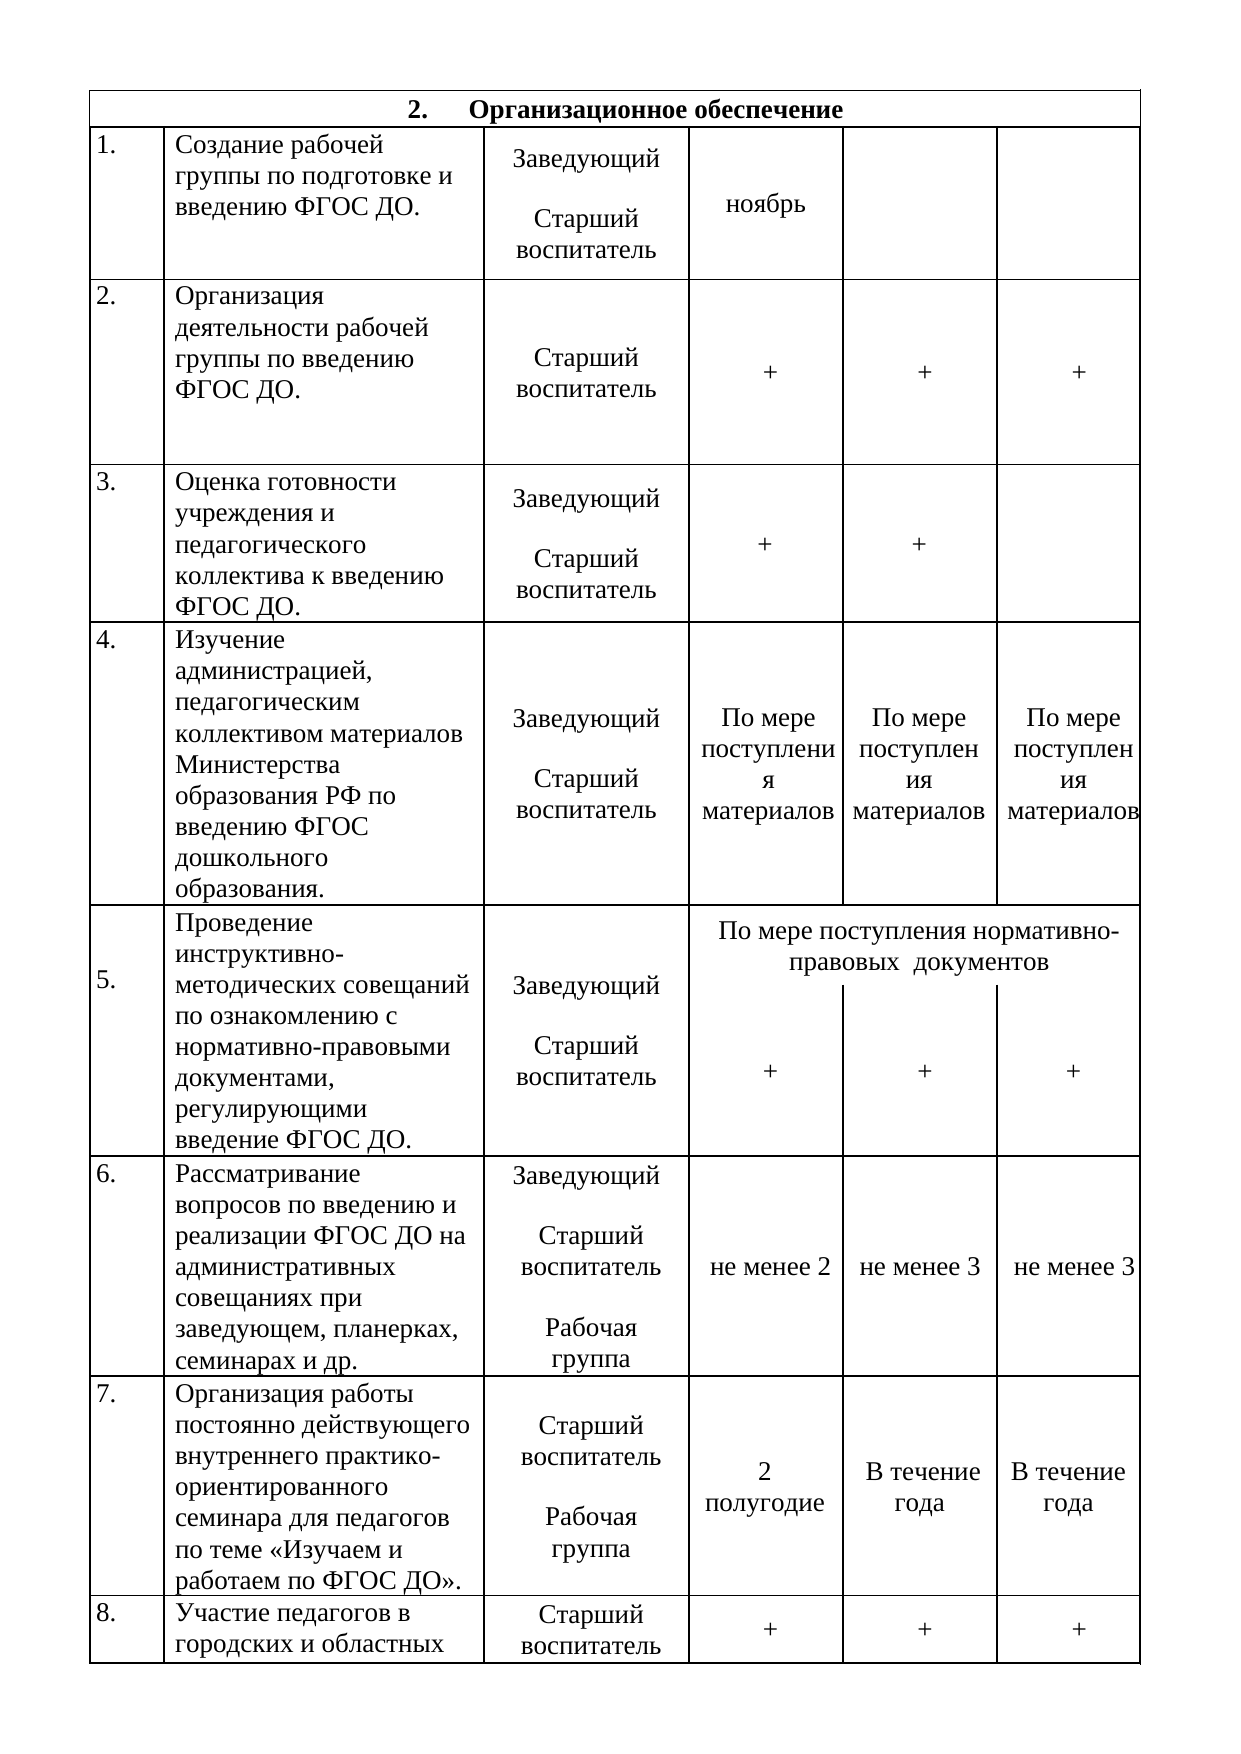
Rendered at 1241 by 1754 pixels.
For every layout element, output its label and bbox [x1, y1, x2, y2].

table_header [165, 1377, 483, 1595]
table_header [844, 128, 996, 279]
table_header [91, 128, 163, 279]
table_header [844, 280, 996, 464]
table_header [998, 280, 1139, 464]
table_header [998, 623, 1139, 904]
table_header [485, 128, 688, 279]
table_header [690, 280, 842, 464]
table_header [485, 623, 688, 904]
table_header [485, 906, 688, 1155]
table_header [690, 906, 1139, 1155]
table_header [998, 1377, 1139, 1595]
table_header [690, 465, 842, 621]
table_header [690, 128, 842, 279]
table_header [90, 91, 1140, 126]
table_header [165, 1157, 483, 1375]
table_header [165, 906, 483, 1155]
table_header [485, 1377, 688, 1595]
table_header [165, 465, 483, 621]
table_header [485, 465, 688, 621]
table_header [91, 623, 163, 904]
table_header [690, 1157, 842, 1375]
table_header [91, 1157, 163, 1375]
table_header [91, 1377, 163, 1595]
table_header [165, 280, 483, 464]
table_header [844, 623, 996, 904]
table_header [998, 1596, 1139, 1662]
table_header [91, 1596, 163, 1662]
table_header [91, 280, 163, 464]
table_header [165, 1596, 483, 1662]
table_header [844, 1596, 996, 1662]
table_header [485, 280, 688, 464]
table_header [844, 465, 996, 621]
table_header [844, 1157, 996, 1375]
table_header [690, 1377, 842, 1595]
table_header [485, 1157, 688, 1375]
table_header [844, 1377, 996, 1595]
table_header [690, 1596, 842, 1662]
table_header [165, 128, 483, 279]
table_header [91, 465, 163, 621]
table_header [690, 623, 842, 904]
table_header [165, 623, 483, 904]
table_header [91, 906, 163, 1155]
table_header [998, 465, 1139, 621]
table_header [485, 1596, 688, 1662]
table_header [998, 128, 1139, 279]
table_header [998, 1157, 1139, 1375]
